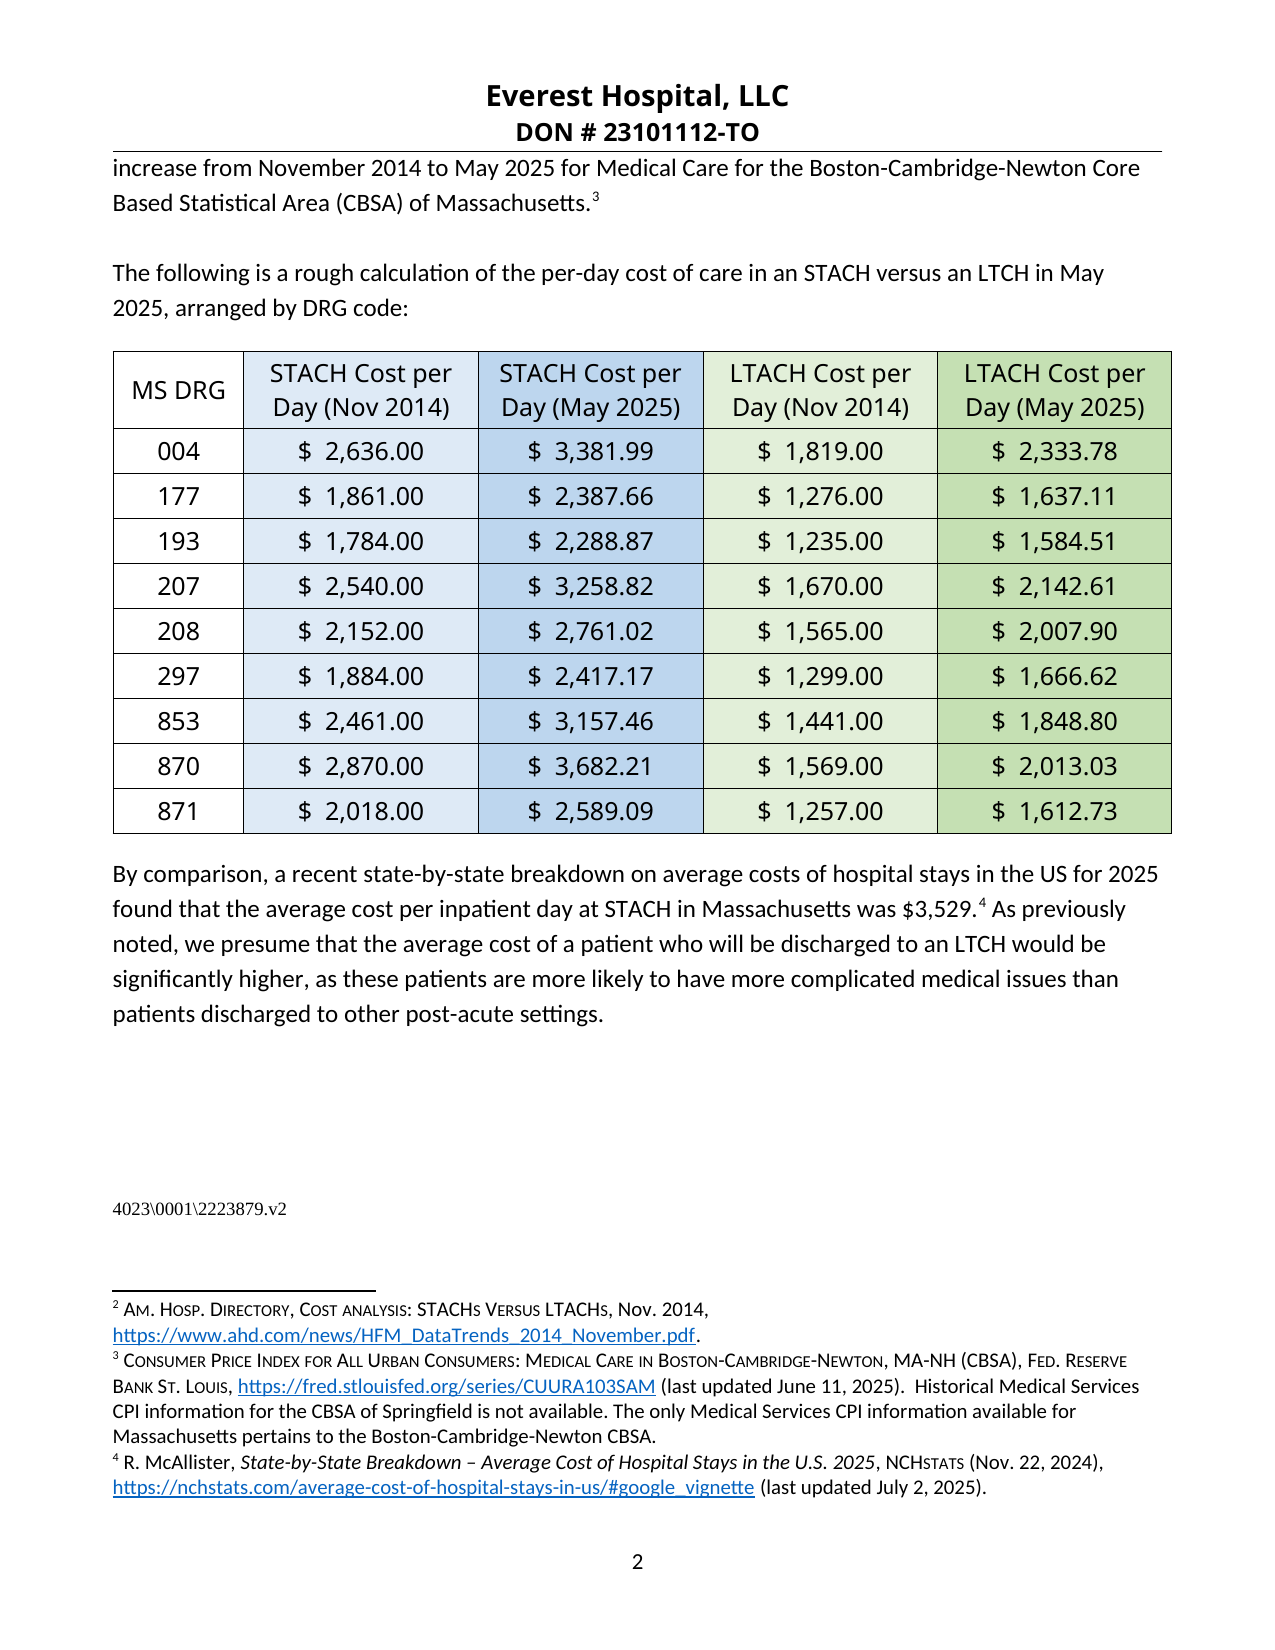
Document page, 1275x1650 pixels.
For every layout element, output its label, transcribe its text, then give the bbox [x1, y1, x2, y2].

table_cell $ 1,257.00 [704, 789, 937, 833]
table_cell $ 1,784.00 [244, 519, 478, 563]
table_header MS DRG [114, 352, 243, 428]
table_cell $ 2,142.61 [938, 564, 1171, 608]
table_cell 208 [114, 609, 243, 653]
table_cell 297 [114, 654, 243, 698]
table_cell $ 2,018.00 [244, 789, 478, 833]
table_cell $ 2,417.17 [479, 654, 703, 698]
table_cell $ 2,870.00 [244, 744, 478, 788]
table_cell $ 2,589.09 [479, 789, 703, 833]
text 4023\0001\2223879.v2 [112, 1198, 1162, 1220]
table_cell $ 1,565.00 [704, 609, 937, 653]
table_cell $ 3,381.99 [479, 429, 703, 473]
table_cell $ 2,333.78 [938, 429, 1171, 473]
table_cell $ 1,666.62 [938, 654, 1171, 698]
table_header STACH Cost per Day (Nov 2014) [244, 352, 478, 428]
table_cell $ 1,235.00 [704, 519, 937, 563]
table_cell $ 1,861.00 [244, 474, 478, 518]
table_cell 193 [114, 519, 243, 563]
table_cell $ 2,387.66 [479, 474, 703, 518]
table_cell $ 2,013.03 [938, 744, 1171, 788]
table_cell $ 1,884.00 [244, 654, 478, 698]
table_cell $ 3,157.46 [479, 699, 703, 743]
table_header LTACH Cost per Day (May 2025) [938, 352, 1171, 428]
table_cell $ 1,584.51 [938, 519, 1171, 563]
table_cell $ 1,612.73 [938, 789, 1171, 833]
table_cell $ 1,637.11 [938, 474, 1171, 518]
table_cell 207 [114, 564, 243, 608]
table_cell $ 1,299.00 [704, 654, 937, 698]
table_cell 004 [114, 429, 243, 473]
table_cell $ 1,670.00 [704, 564, 937, 608]
table_cell $ 2,540.00 [244, 564, 478, 608]
table_cell $ 1,441.00 [704, 699, 937, 743]
table_cell 177 [114, 474, 243, 518]
table_cell 870 [114, 744, 243, 788]
table_cell $ 1,848.80 [938, 699, 1171, 743]
table_header STACH Cost per Day (May 2025) [479, 352, 703, 428]
table_cell $ 2,288.87 [479, 519, 703, 563]
text The following is a rough calculation of the per-day cost of care in an STACH versus an LTCH in May 2025, arranged by DRG code: [112, 257, 1162, 322]
table_cell $ 1,569.00 [704, 744, 937, 788]
table_cell $ 2,152.00 [244, 609, 478, 653]
table_cell $ 2,761.02 [479, 609, 703, 653]
text By comparison, a recent state-by-state breakdown on average costs of hospital stays in the US for 2025 found that the average cost per inpatient day at STACH in Massachusetts was $3,529. As previously noted, we presume that the average cost of a patient who will be discharged to an LTCH would be significantly higher, as these patients are more likely to have more complicated medical issues than patients discharged to other post-acute settings. [112, 858, 1162, 1028]
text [112, 152, 1162, 217]
table_cell $ 1,819.00 [704, 429, 937, 473]
table_cell $ 3,258.82 [479, 564, 703, 608]
table_cell $ 2,007.90 [938, 609, 1171, 653]
table_header LTACH Cost per Day (Nov 2014) [704, 352, 937, 428]
table_cell 871 [114, 789, 243, 833]
table_cell $ 2,636.00 [244, 429, 478, 473]
table_cell 853 [114, 699, 243, 743]
table_cell $ 3,682.21 [479, 744, 703, 788]
table_cell $ 1,276.00 [704, 474, 937, 518]
table_cell $ 2,461.00 [244, 699, 478, 743]
